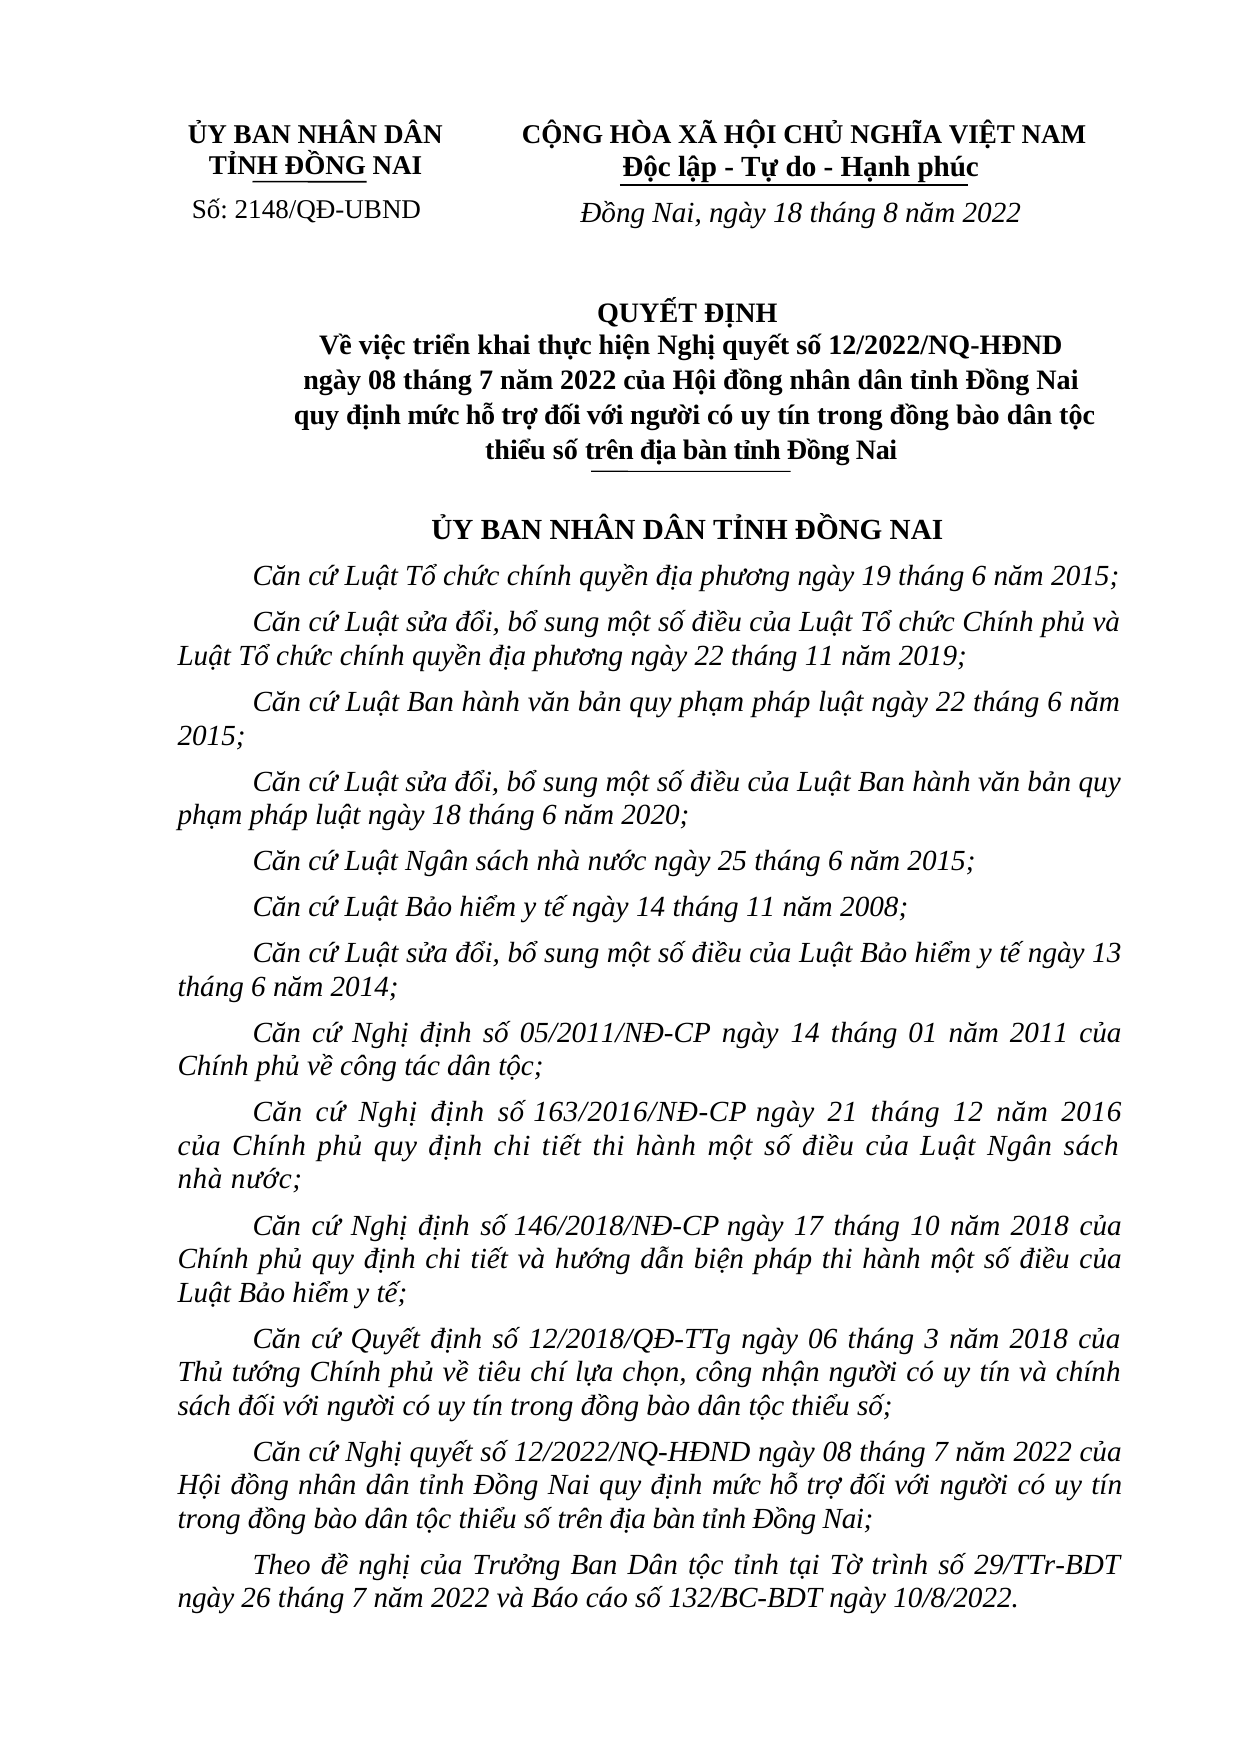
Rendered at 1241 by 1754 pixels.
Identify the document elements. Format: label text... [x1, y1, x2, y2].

table_header ỦY BAN NHÂN DÂN TỈNH ĐỒNG NAI Số: 2148/QĐ-UBND [140, 118, 491, 296]
text Căn cứ Luật sửa đổi, bổ sung một số điều của Luật Bảo hiểm y tế ngày 13 tháng 6 năm 2014; [177, 935, 1122, 1002]
text ỦY BAN NHÂN DÂN TỈNH ĐỒNG NAI [177, 512, 1122, 546]
text Căn cứ Luật Tổ chức chính quyền địa phương ngày 19 tháng 6 năm 2015; [177, 558, 1122, 592]
text QUYẾT ĐỊNH [177, 296, 1122, 328]
text thiểu số trên địa bàn tỉnh Đồng Nai [177, 433, 1130, 465]
text Theo đề nghị của Trưởng Ban Dân tộc tỉnh tại Tờ trình số 29/TTr-BDT ngày 26 tháng 7 năm 2022 và Báo cáo số 132/BC-BDT ngày 10/8/2022. [177, 1547, 1122, 1614]
text Căn cứ Nghị định số 05/2011/NĐ-CP ngày 14 tháng 01 năm 2011 của Chính phủ về công tác dân tộc; [177, 1015, 1122, 1082]
text Căn cứ Luật Bảo hiểm y tế ngày 14 tháng 11 năm 2008; [177, 889, 1122, 923]
text Về việc triển khai thực hiện Nghị quyết số 12/2022/NQ-HĐND [177, 328, 1130, 360]
text Căn cứ Luật sửa đổi, bổ sung một số điều của Luật Ban hành văn bản quy phạm pháp luật ngày 18 tháng 6 năm 2020; [177, 764, 1122, 831]
text Căn cứ Luật Ban hành văn bản quy phạm pháp luật ngày 22 tháng 6 năm 2015; [177, 684, 1122, 751]
text Căn cứ Luật Ngân sách nhà nước ngày 25 tháng 6 năm 2015; [177, 843, 1122, 877]
text Căn cứ Nghị định số 163/2016/NĐ-CP ngày 21 tháng 12 năm 2016 của Chính phủ quy định chi tiết thi hành một số điều của Luật Ngân sách nhà nước; [177, 1094, 1122, 1195]
text ngày 08 tháng 7 năm 2022 của Hội đồng nhân dân tỉnh Đồng Nai [177, 363, 1130, 395]
text Căn cứ Luật sửa đổi, bổ sung một số điều của Luật Tổ chức Chính phủ và Luật Tổ chức chính quyền địa phương ngày 22 tháng 11 năm 2019; [177, 604, 1122, 672]
text Căn cứ Nghị định số 146/2018/NĐ-CP ngày 17 tháng 10 năm 2018 của Chính phủ quy định chi tiết và hướng dẫn biện pháp thi hành một số điều của Luật Bảo hiểm y tế; [177, 1208, 1122, 1308]
text Căn cứ Quyết định số 12/2018/QĐ-TTg ngày 06 tháng 3 năm 2018 của Thủ tướng Chính phủ về tiêu chí lựa chọn, công nhận người có uy tín và chính sách đối với người có uy tín trong đồng bào dân tộc thiểu số; [177, 1321, 1122, 1421]
text quy định mức hỗ trợ đối với người có uy tín trong đồng bào dân tộc [177, 398, 1130, 430]
table_header CỘNG HÒA XÃ HỘI CHỦ NGHĨA VIỆT NAM Độc lập - Tự do - Hạnh phúc Đồng Nai, ngày 18 tháng 8 năm 2022 [491, 118, 1110, 296]
text Căn cứ Nghị quyết số 12/2022/NQ-HĐND ngày 08 tháng 7 năm 2022 của Hội đồng nhân dân tỉnh Đồng Nai quy định mức hỗ trợ đối với người có uy tín trong đồng bào dân tộc thiểu số trên địa bàn tỉnh Đồng Nai; [177, 1434, 1122, 1534]
